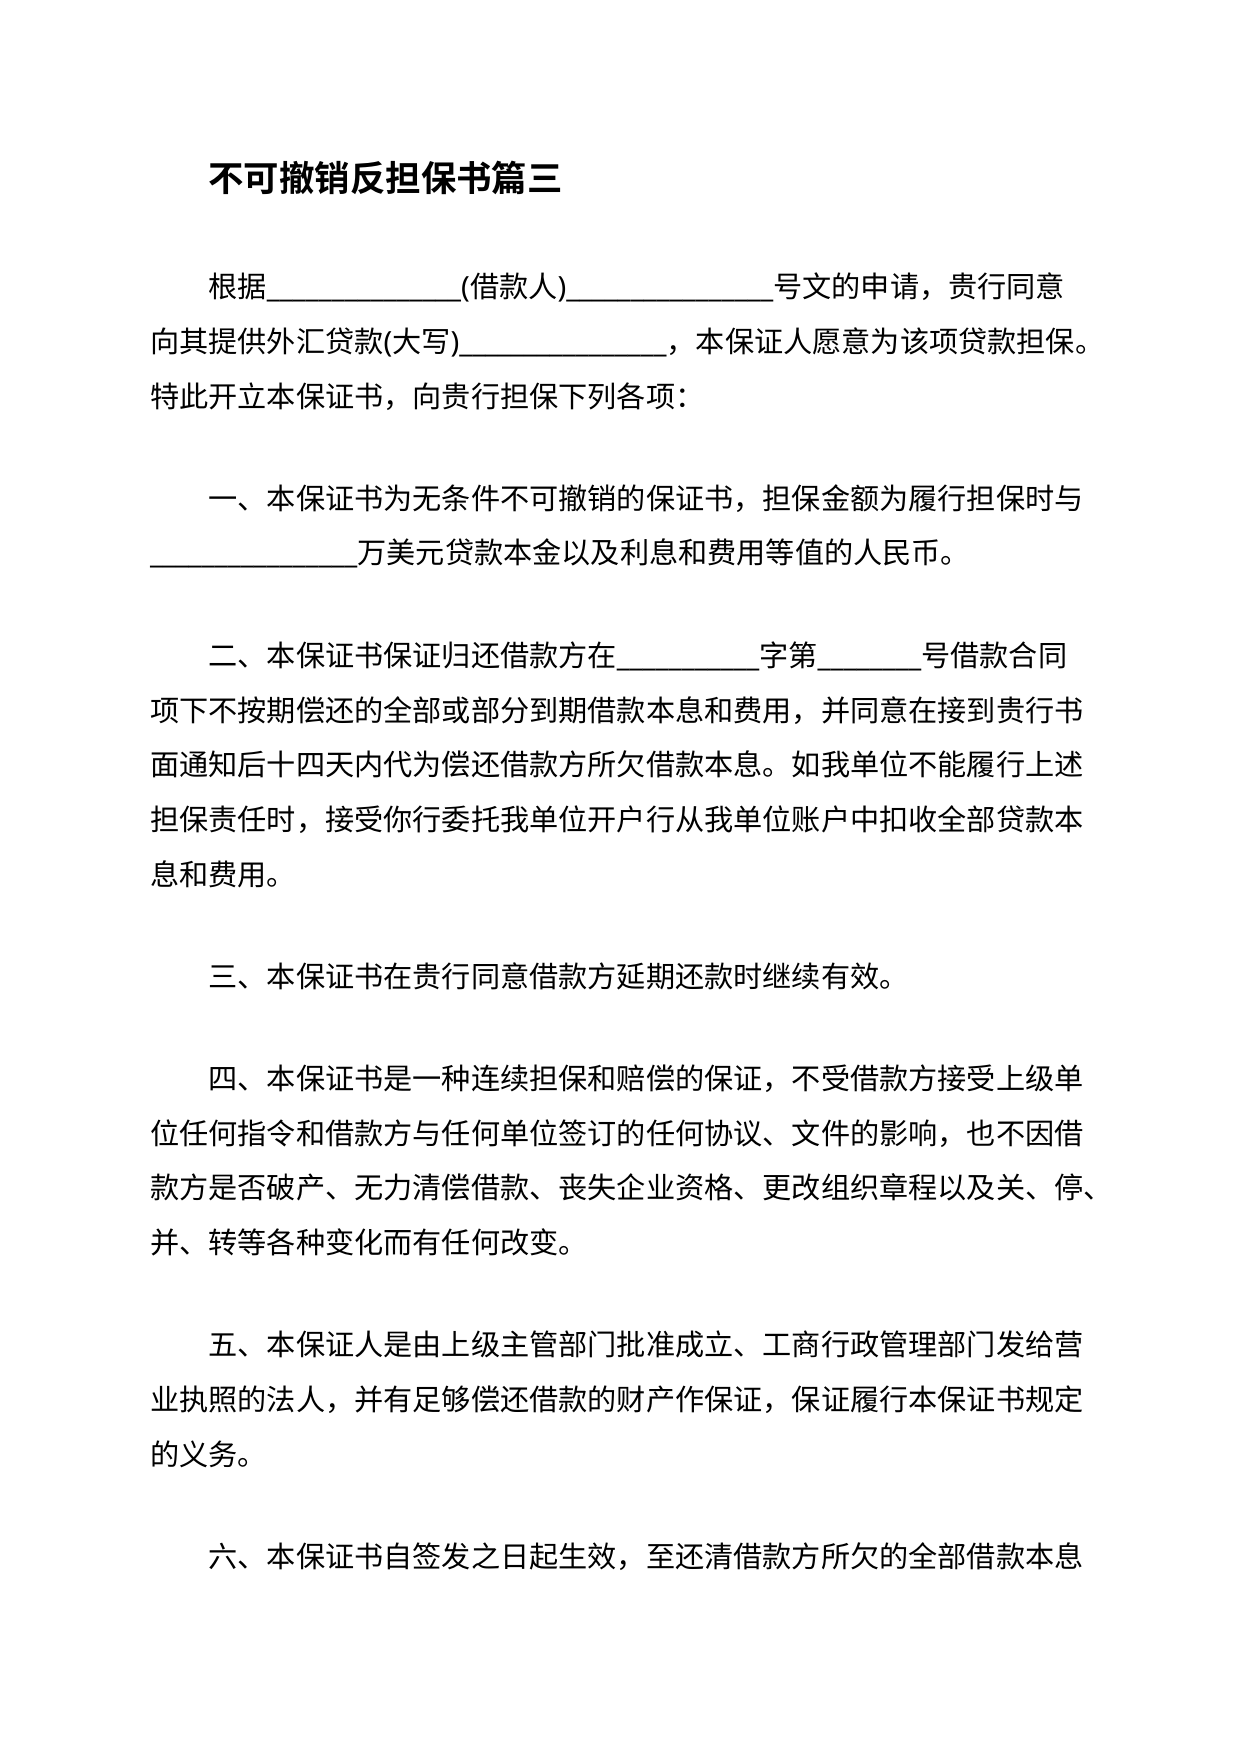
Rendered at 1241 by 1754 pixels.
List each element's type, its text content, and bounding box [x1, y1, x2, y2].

text 五、本保证人是由上级主管部门批准成立、工商行政管理部门发给营业执照的法人，并有足够偿还借款的财产作保证，保证履行本保证书规定的义务。 [150, 1322, 1090, 1474]
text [150, 1533, 1090, 1576]
text 三、本保证书在贵行同意借款方延期还款时继续有效。 [150, 953, 1090, 996]
text 根据_______________(借款人)________________号文的申请，贵行同意向其提供外汇贷款(大写)________________，本保证人愿意为该项贷款担保。特此开立本保证书，向贵行担保下列各项： [150, 263, 1090, 416]
text 一、本保证书为无条件不可撤销的保证书，担保金额为履行担保时与________________万美元贷款本金以及利息和费用等值的人民币。 [150, 475, 1090, 572]
text 四、本保证书是一种连续担保和赔偿的保证，不受借款方接受上级单位任何指令和借款方与任何单位签订的任何协议、文件的影响，也不因借款方是否破产、无力清偿借款、丧失企业资格、更改组织章程以及关、停、并、转等各种变化而有任何改变。 [150, 1055, 1090, 1262]
text 二、本保证书保证归还借款方在___________字第________号借款合同项下不按期偿还的全部或部分到期借款本息和费用，并同意在接到贵行书面通知后十四天内代为偿还借款方所欠借款本息。如我单位不能履行上述担保责任时，接受你行委托我单位开户行从我单位账户中扣收全部贷款本息和费用。 [150, 632, 1090, 894]
text 不可撤销反担保书篇三 [150, 150, 1090, 201]
